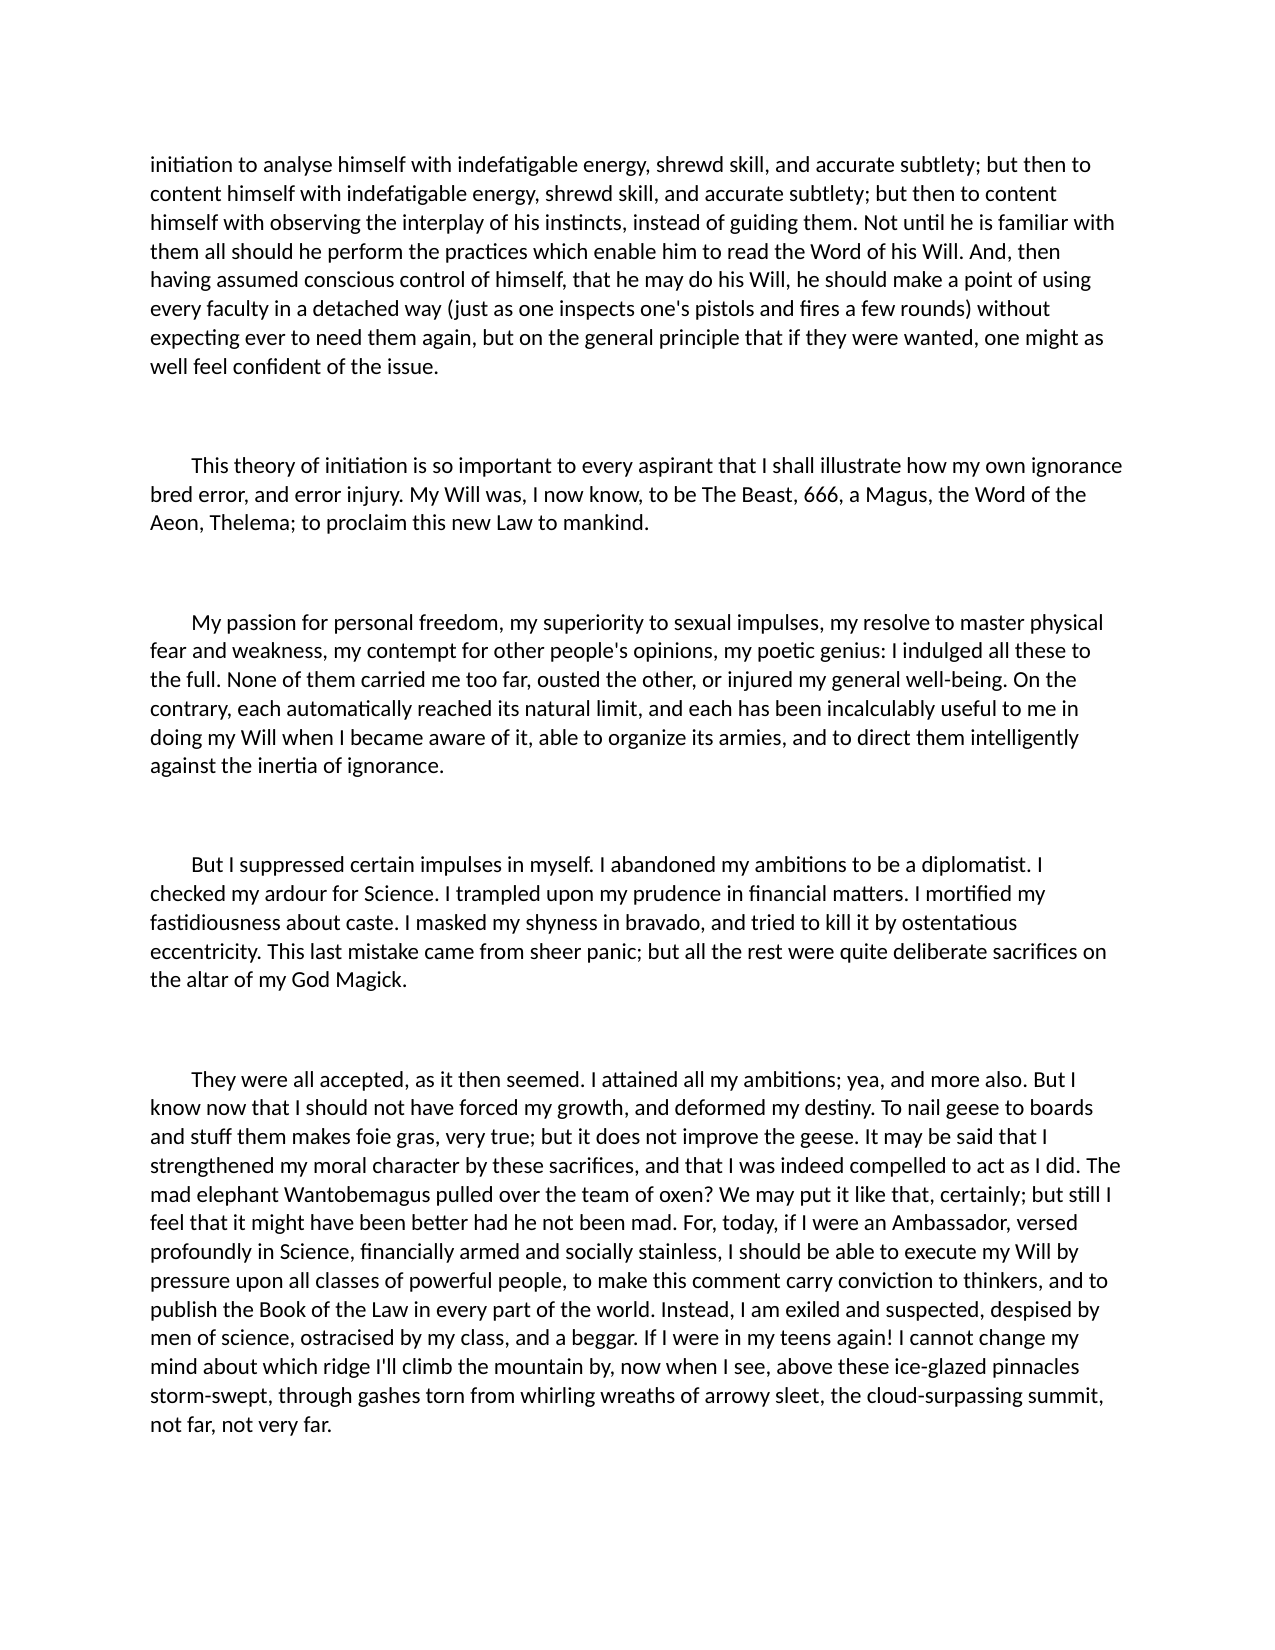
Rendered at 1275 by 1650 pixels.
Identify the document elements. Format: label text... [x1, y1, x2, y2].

text This theory of initiation is so important to every aspirant that I shall illustrate how my own ignorance bred error, and error injury. My Will was, I now know, to be The Beast, 666, a Magus, the Word of the Aeon, Thelema; to proclaim this new Law to mankind. [150, 450, 1125, 537]
text They were all accepted, as it then seemed. I attained all my ambitions; yea, and more also. But I know now that I should not have forced my growth, and deformed my destiny. To nail geese to boards and stuff them makes foie gras, very true; but it does not improve the geese. It may be said that I strengthened my moral character by these sacrifices, and that I was indeed compelled to act as I did. The mad elephant Wantobemagus pulled over the team of oxen? We may put it like that, certainly; but still I feel that it might have been better had he not been mad. For, today, if I were an Ambassador, versed profoundly in Science, financially armed and socially stainless, I should be able to execute my Will by pressure upon all classes of powerful people, to make this comment carry conviction to thinkers, and to publish the Book of the Law in every part of the world. Instead, I am exiled and suspected, despised by men of science, ostracised by my class, and a beggar. If I were in my teens again! I cannot change my mind about which ridge I'll climb the mountain by, now when I see, above these ice-glazed pinnacles storm-swept, through gashes torn from whirling wreaths of arrowy sleet, the cloud-surpassing summit, not far, not very far. [150, 1064, 1125, 1438]
text But I suppressed certain impulses in myself. I abandoned my ambitions to be a diplomatist. I checked my ardour for Science. I trampled upon my prudence in financial matters. I mortified my fastidiousness about caste. I masked my shyness in bravado, and tried to kill it by ostentatious eccentricity. This last mistake came from sheer panic; but all the rest were quite deliberate sacrifices on the altar of my God Magick. [150, 850, 1125, 994]
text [150, 150, 1125, 380]
text My passion for personal freedom, my superiority to sexual impulses, my resolve to master physical fear and weakness, my contempt for other people's opinions, my poetic genius: I indulged all these to the full. None of them carried me too far, ousted the other, or injured my general well-being. On the contrary, each automatically reached its natural limit, and each has been incalculably useful to me in doing my Will when I became aware of it, able to organize its armies, and to direct them intelligently against the inertia of ignorance. [150, 607, 1125, 779]
